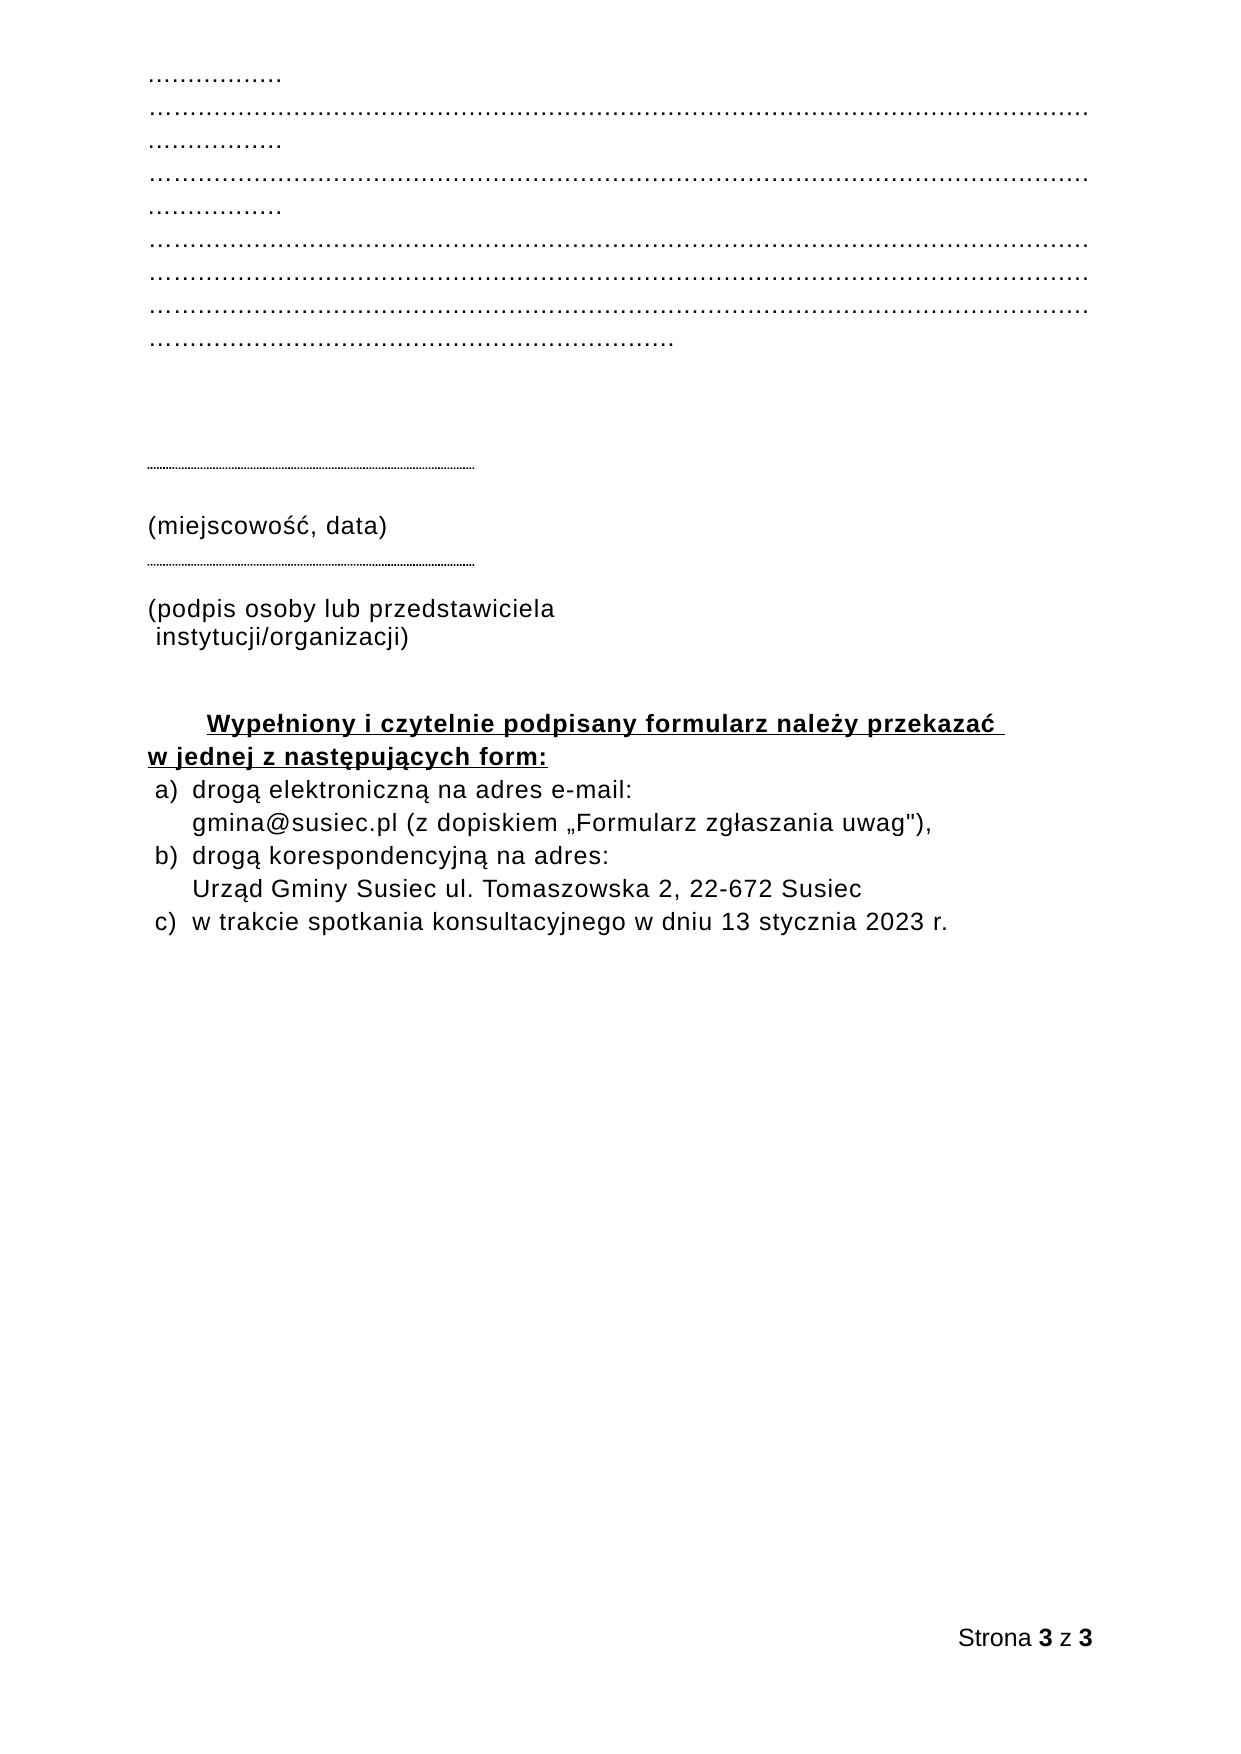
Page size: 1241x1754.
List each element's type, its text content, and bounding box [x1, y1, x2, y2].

list drogą korespondencyjną na adres: [154, 841, 1093, 870]
list drogą elektroniczną na adres e-mail: [154, 775, 1093, 804]
text (podpis osoby lub przedstawiciela instytucji/organizacji) [148, 594, 1093, 651]
list Urząd Gminy Susiec ul. Tomaszowska 2, 22-672 Susiec [192, 874, 1093, 903]
list w trakcie spotkania konsultacyjnego w dniu 13 stycznia 2023 r. [154, 907, 1093, 936]
text (miejscowość, data) [148, 511, 1093, 540]
text Wypełniony i czytelnie podpisany formularz należy przekazać w jednej z następujących form: [148, 709, 1093, 771]
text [148, 59, 1093, 352]
list gmina@susiec.pl (z dopiskiem „Formularz zgłaszania uwag"), [192, 808, 1093, 837]
